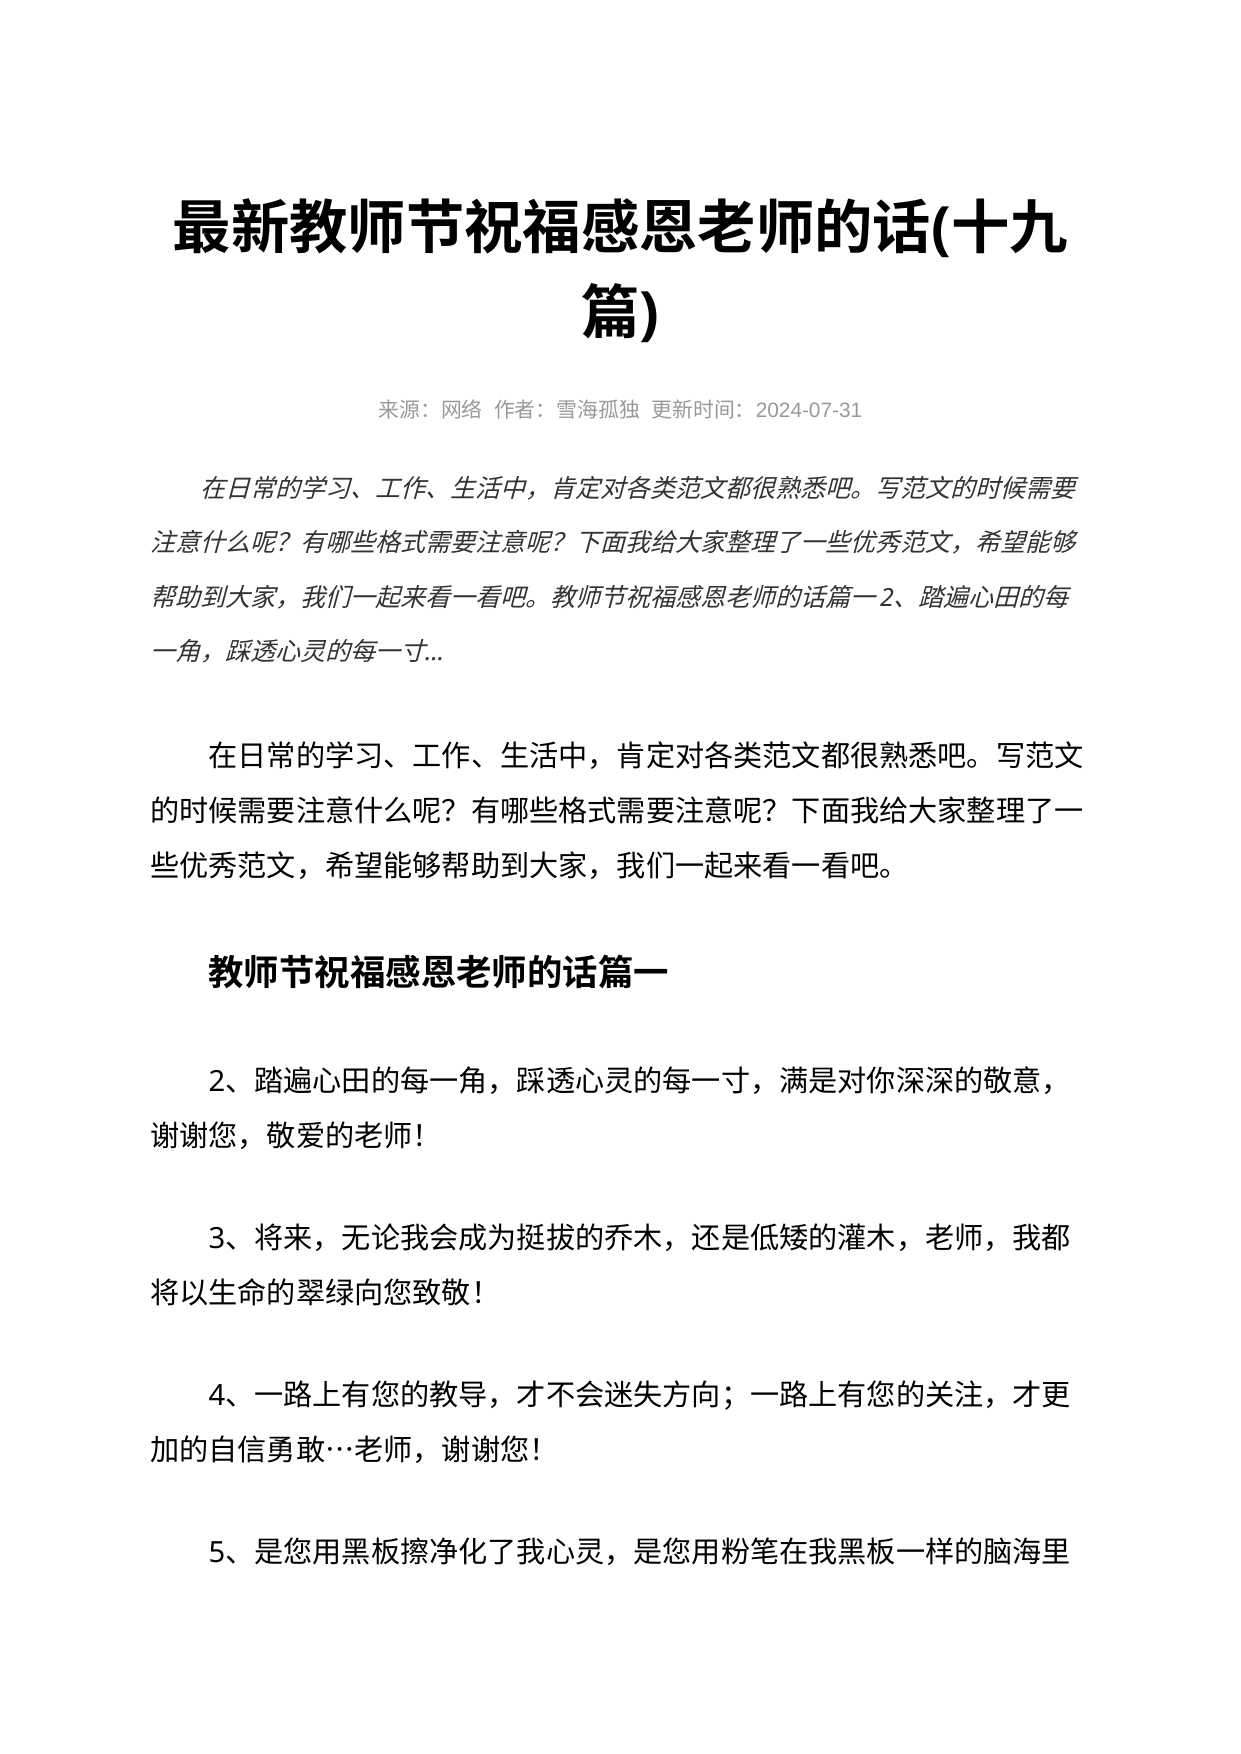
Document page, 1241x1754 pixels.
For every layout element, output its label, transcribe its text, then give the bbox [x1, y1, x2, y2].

text 3、将来，无论我会成为挺拔的乔木，还是低矮的灌木，老师，我都将以生命的翠绿向您致敬！ [150, 1215, 1090, 1312]
text 4、一路上有您的教导，才不会迷失方向；一路上有您的关注，才更加的自信勇敢…老师，谢谢您！ [150, 1371, 1090, 1469]
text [150, 1528, 1090, 1571]
text 在日常的学习、工作、生活中，肯定对各类范文都很熟悉吧。写范文的时候需要注意什么呢？有哪些格式需要注意呢？下面我给大家整理了一些优秀范文，希望能够帮助到大家，我们一起来看一看吧。教师节祝福感恩老师的话篇一2、踏遍心田的每一角，踩透心灵的每一寸... [150, 468, 1090, 668]
text 2、踏遍心田的每一角，踩透心灵的每一寸，满是对你深深的敬意，谢谢您，敬爱的老师！ [150, 1058, 1090, 1155]
text 教师节祝福感恩老师的话篇一 [150, 944, 1090, 996]
text 在日常的学习、工作、生活中，肯定对各类范文都很熟悉吧。写范文的时候需要注意什么呢？有哪些格式需要注意呢？下面我给大家整理了一些优秀范文，希望能够帮助到大家，我们一起来看一看吧。 [150, 733, 1090, 885]
subtitle 最新教师节祝福感恩老师的话(十九篇) [150, 181, 1090, 351]
text 来源：网络 作者：雪海孤独 更新时间：2024-07-31 [150, 398, 1090, 422]
